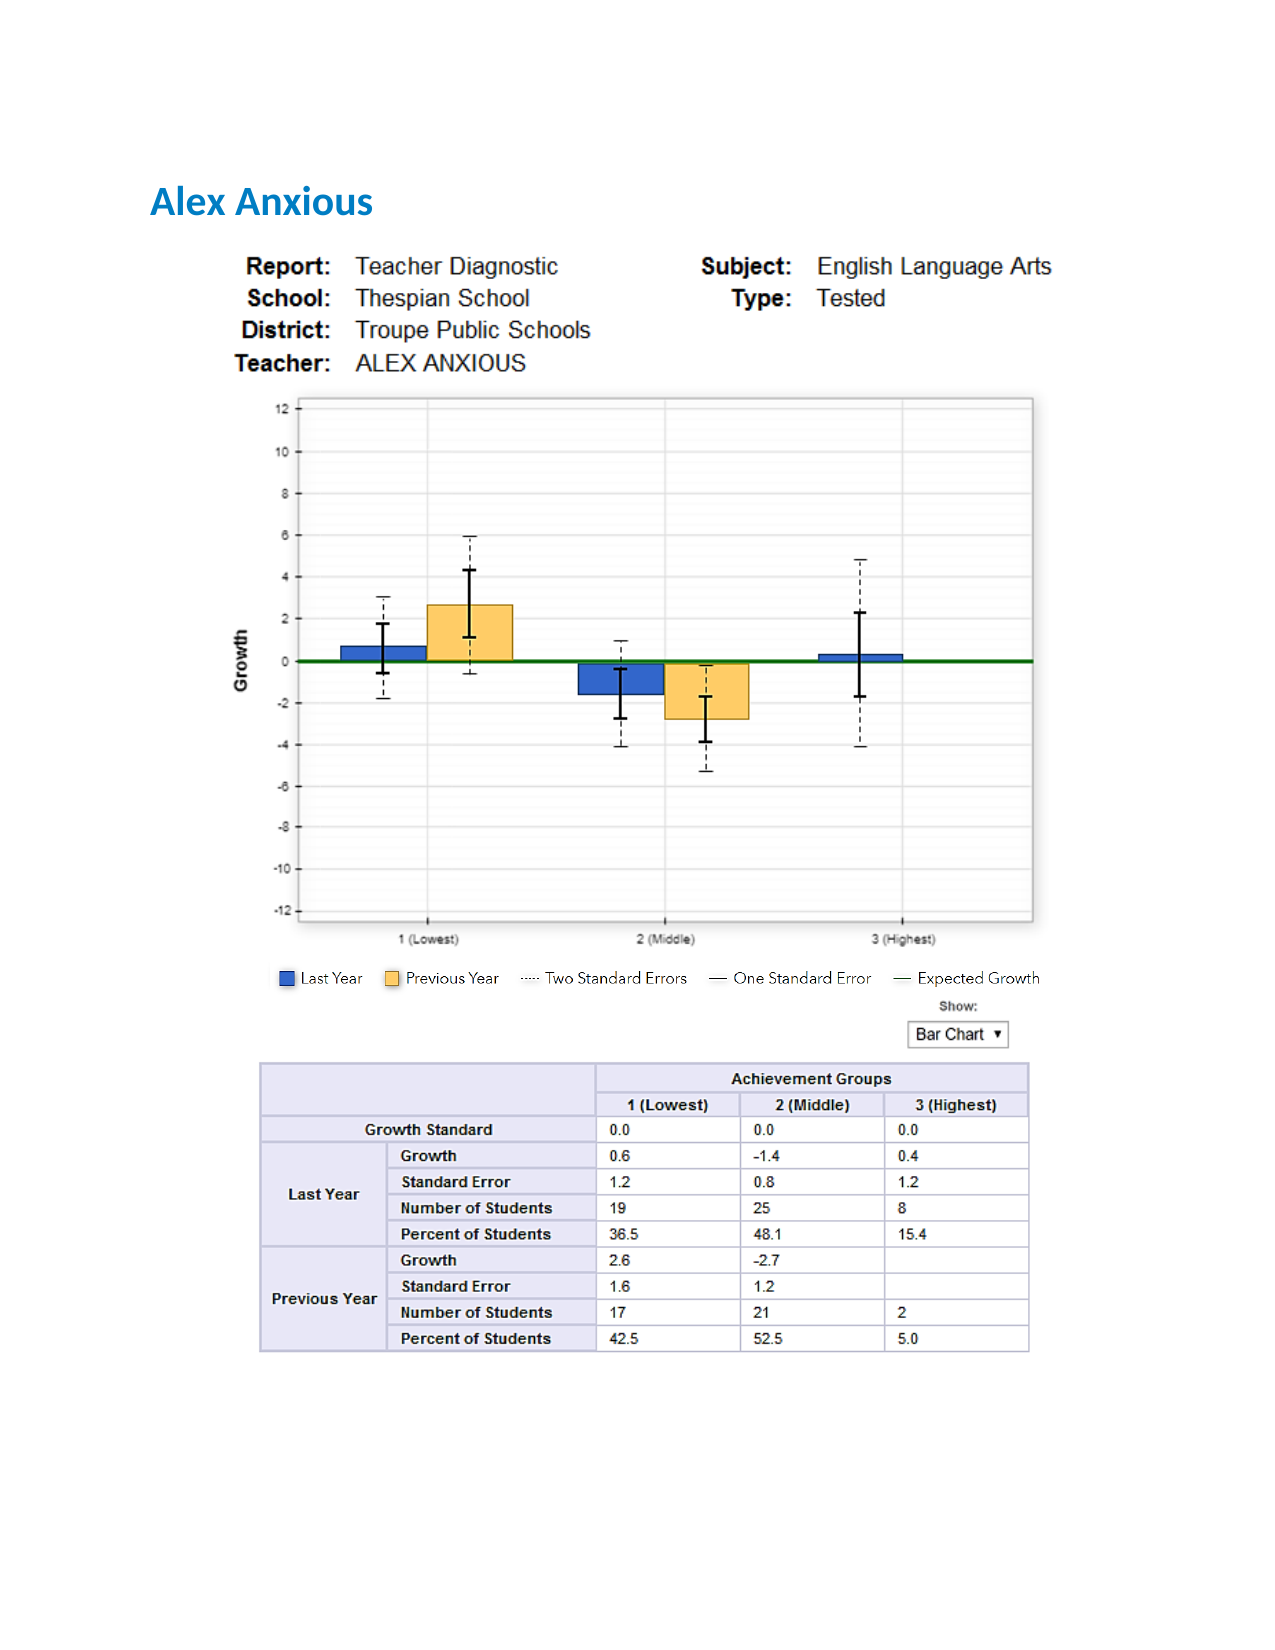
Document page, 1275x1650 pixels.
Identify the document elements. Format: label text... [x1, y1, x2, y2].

picture [225, 386, 1067, 1362]
picture [150, 250, 1171, 376]
text Alex Anxious [150, 175, 1125, 226]
